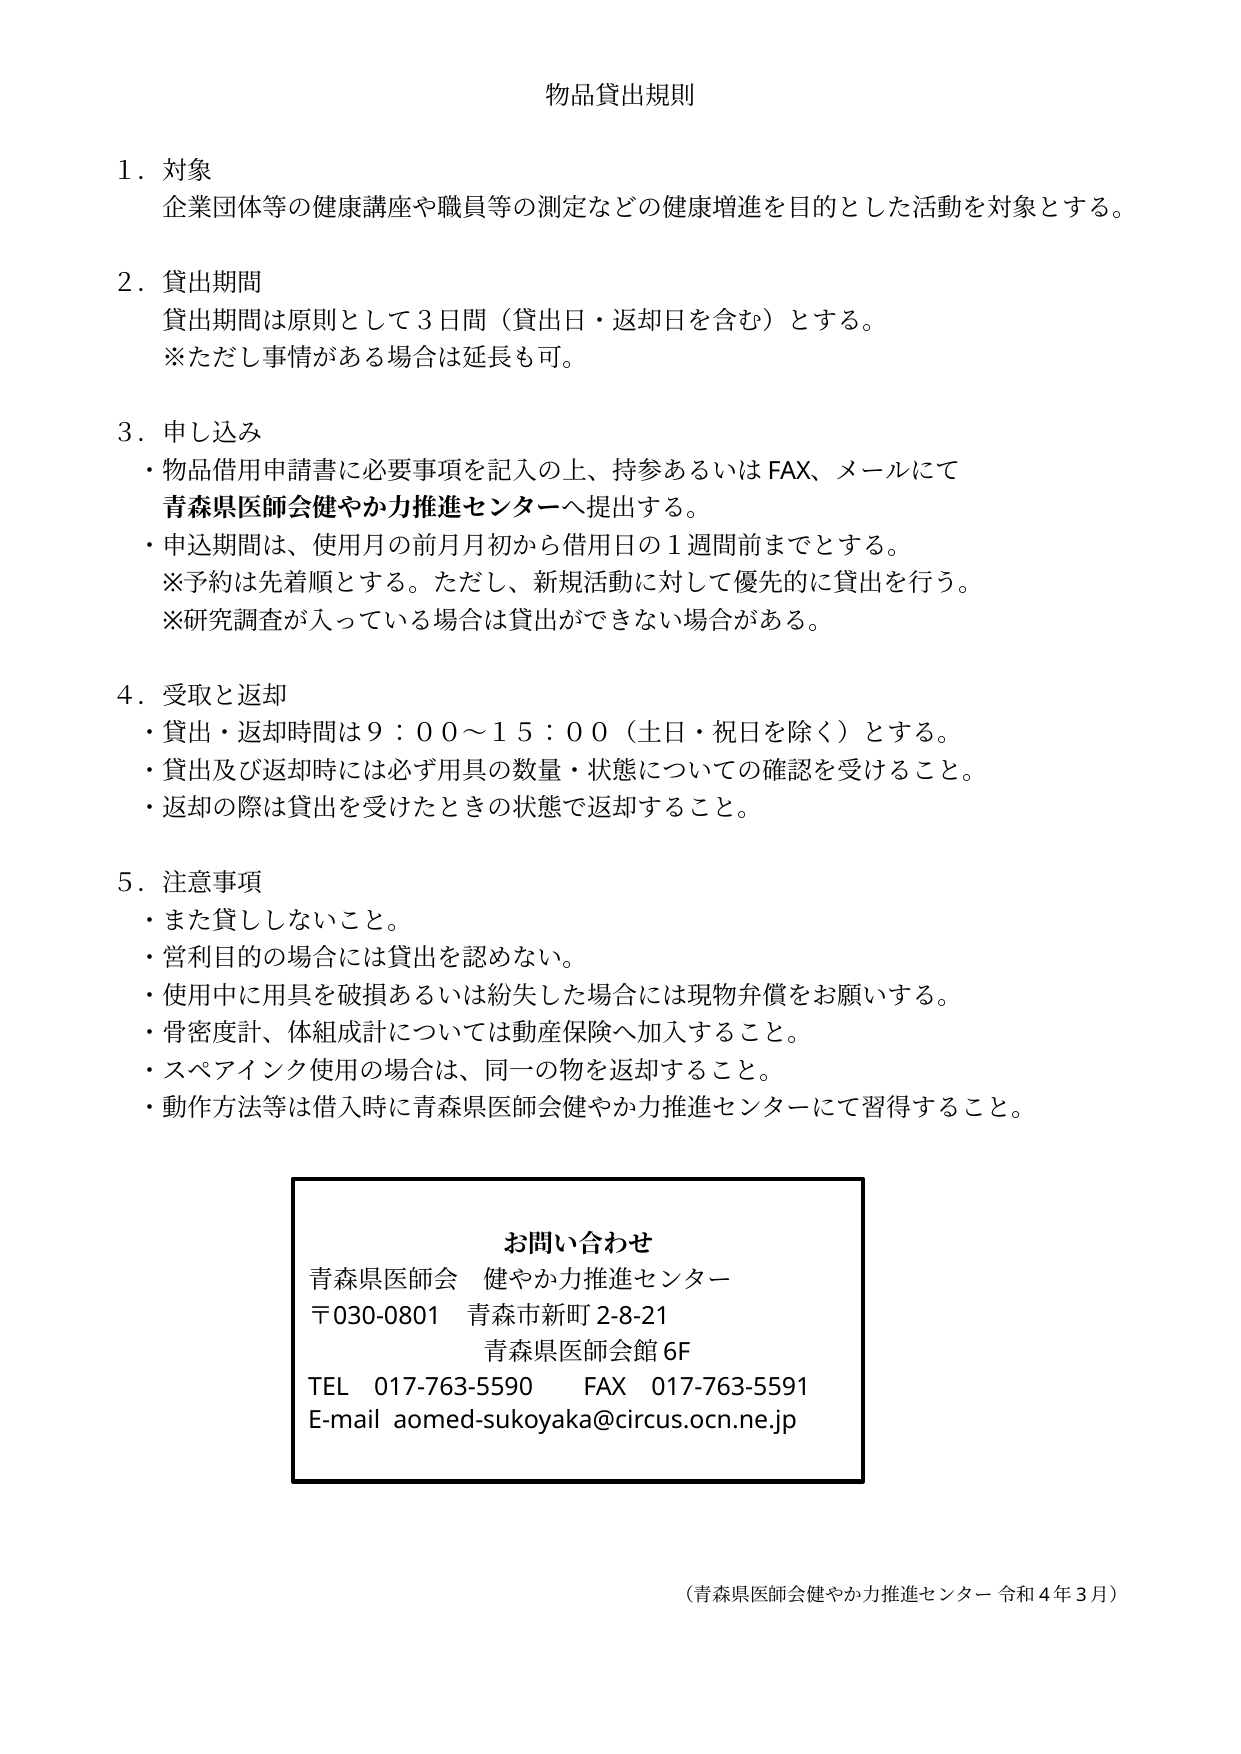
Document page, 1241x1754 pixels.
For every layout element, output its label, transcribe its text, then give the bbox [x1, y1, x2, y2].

text ５．注意事項 [112, 862, 1128, 900]
text ※予約は先着順とする。ただし、新規活動に対して優先的に貸出を行う。 [112, 562, 1128, 600]
text ・また貸ししないこと。 [112, 900, 1128, 937]
text ・使用中に用具を破損あるいは紛失した場合には現物弁償をお願いする。 [112, 975, 1128, 1012]
text 物品貸出規則 [112, 75, 1128, 112]
text ・スペアインク使用の場合は、同一の物を返却すること。 [112, 1050, 1128, 1087]
text ４．受取と返却 [112, 675, 1128, 712]
text ・申込期間は、使用月の前月月初から借用日の１週間前までとする。 [112, 525, 1128, 562]
text ・物品借用申請書に必要事項を記入の上、持参あるいはFAX、メールにて [112, 450, 1128, 487]
text 青森県医師会健やか力推進センターへ提出する。 [112, 487, 1128, 525]
text ・貸出及び返却時には必ず用具の数量・状態についての確認を受けること。 [112, 750, 1128, 787]
text ※研究調査が入っている場合は貸出ができない場合がある。 [112, 600, 1128, 637]
text （青森県医師会健やか力推進センター 令和4年3月） [112, 1575, 1128, 1612]
text １．対象 [112, 150, 1128, 187]
text ・動作方法等は借入時に青森県医師会健やか力推進センターにて習得すること。 [112, 1087, 1128, 1125]
text ・返却の際は貸出を受けたときの状態で返却すること。 [112, 787, 1128, 825]
text ２．貸出期間 [112, 262, 1128, 300]
text ※ただし事情がある場合は延長も可。 [112, 337, 1128, 375]
text 貸出期間は原則として３日間（貸出日・返却日を含む）とする。 [112, 300, 1128, 337]
text ・骨密度計、体組成計については動産保険へ加入すること。 [112, 1012, 1128, 1050]
text 企業団体等の健康講座や職員等の測定などの健康増進を目的とした活動を対象とする。 [112, 187, 1128, 225]
text ・営利目的の場合には貸出を認めない。 [112, 937, 1128, 975]
text ・貸出・返却時間は９：００～１５：００（土日・祝日を除く）とする。 [112, 712, 1128, 750]
text ３．申し込み [112, 412, 1128, 450]
